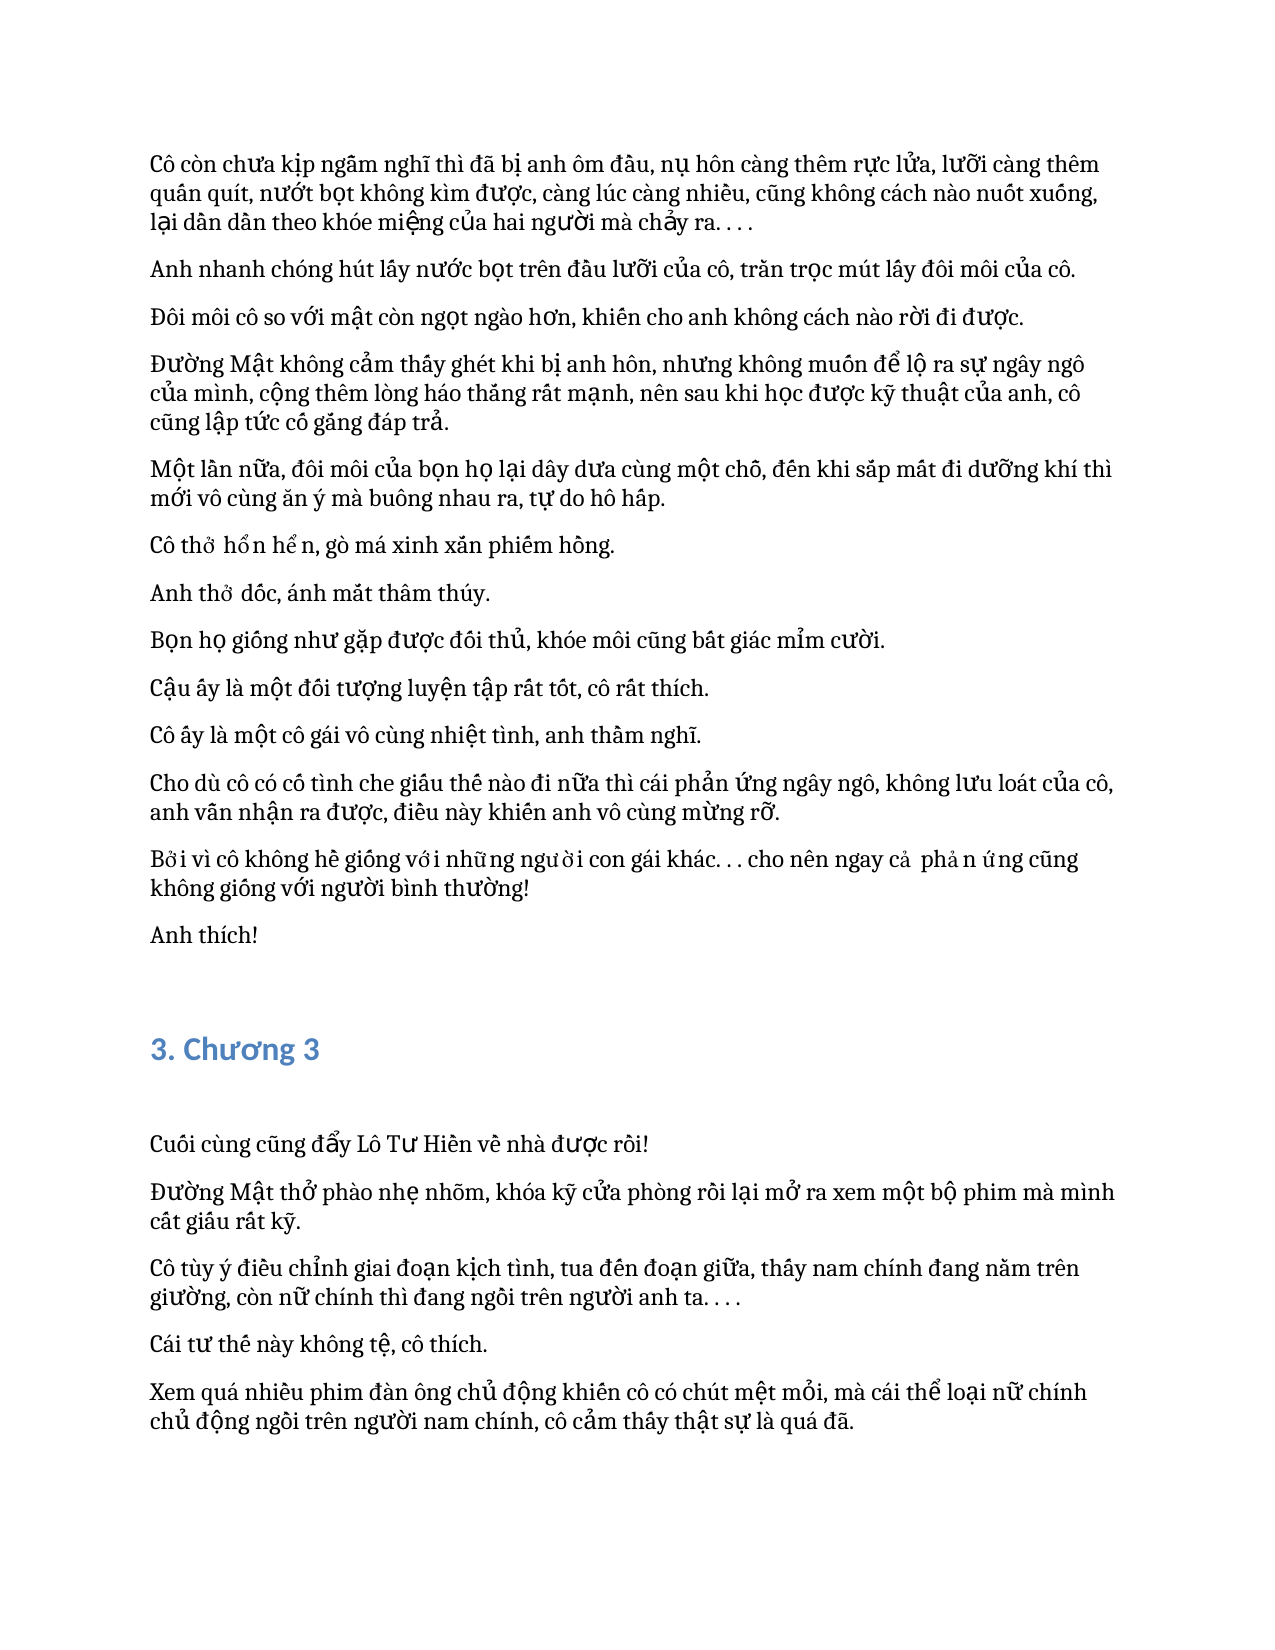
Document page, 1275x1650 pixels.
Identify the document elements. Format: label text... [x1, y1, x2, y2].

text Anh thở dốc, ánh mắt thâm thúy. [150, 579, 1125, 607]
text Cô thở hổn hển, gò má xinh xắn phiếm hồng. [150, 531, 1125, 560]
text Cậu ấy là một đối tượng luyện tập rất tốt, cô rất thích. [150, 674, 1125, 702]
text Đường Mật thở phào nhẹ nhõm, khóa kỹ cửa phòng rồi lại mở ra xem một bộ phim mà mình cất giấu rất kỹ. [150, 1178, 1125, 1235]
text Anh thích! [150, 921, 1125, 1007]
text Cho dù cô có cố tình che giấu thế nào đi nữa thì cái phản ứng ngây ngô, không lưu loát của cô, anh vẫn nhận ra được, điều này khiến anh vô cùng mừng rỡ. [150, 769, 1125, 826]
text Một lần nữa, đôi môi của bọn họ lại dây dưa cùng một chỗ, đến khi sắp mất đi dưỡng khí thì mới vô cùng ăn ý mà buông nhau ra, tự do hô hấp. [150, 455, 1125, 512]
text Bởi vì cô không hề giống với những người con gái khác. . . cho nên ngay cả phản ứng cũng không giống với người bình thường! [150, 845, 1125, 902]
text Cuối cùng cũng đẩy Lô Tư Hiền về nhà được rồi! [150, 1073, 1125, 1159]
text Anh nhanh chóng hút lấy nước bọt trên đầu lưỡi của cô, trằn trọc mút lấy đôi môi của cô. [150, 255, 1125, 284]
text Cô còn chưa kịp ngẫm nghĩ thì đã bị anh ôm đầu, nụ hôn càng thêm rực lửa, lưỡi càng thêm quấn quít, nướt bọt không kìm được, càng lúc càng nhiều, cũng không cách nào nuốt xuống, lại dần dần theo khóe miệng của hai người mà chảy ra. . . . [150, 150, 1125, 236]
text Cô ấy là một cô gái vô cùng nhiệt tình, anh thầm nghĩ. [150, 721, 1125, 750]
text Xem quá nhiều phim đàn ông chủ động khiến cô có chút mệt mỏi, mà cái thể loại nữ chính chủ động ngồi trên người nam chính, cô cảm thấy thật sự là quá đã. [150, 1378, 1125, 1435]
text Bọn họ giống như gặp được đối thủ, khóe môi cũng bất giác mỉm cười. [150, 626, 1125, 655]
text Cô tùy ý điều chỉnh giai đoạn kịch tình, tua đến đoạn giữa, thấy nam chính đang nằm trên giường, còn nữ chính thì đang ngồi trên người anh ta. . . . [150, 1254, 1125, 1312]
text Đường Mật không cảm thấy ghét khi bị anh hôn, nhưng không muốn để lộ ra sự ngây ngô của mình, cộng thêm lòng háo thắng rất mạnh, nên sau khi học được kỹ thuật của anh, cô cũng lập tức cố gắng đáp trả. [150, 350, 1125, 436]
text Cái tư thế này không tệ, cô thích. [150, 1330, 1125, 1359]
text Đôi môi cô so với mật còn ngọt ngào hơn, khiến cho anh không cách nào rời đi được. [150, 302, 1125, 331]
subtitle 3. Chương 3 [150, 1028, 1125, 1069]
